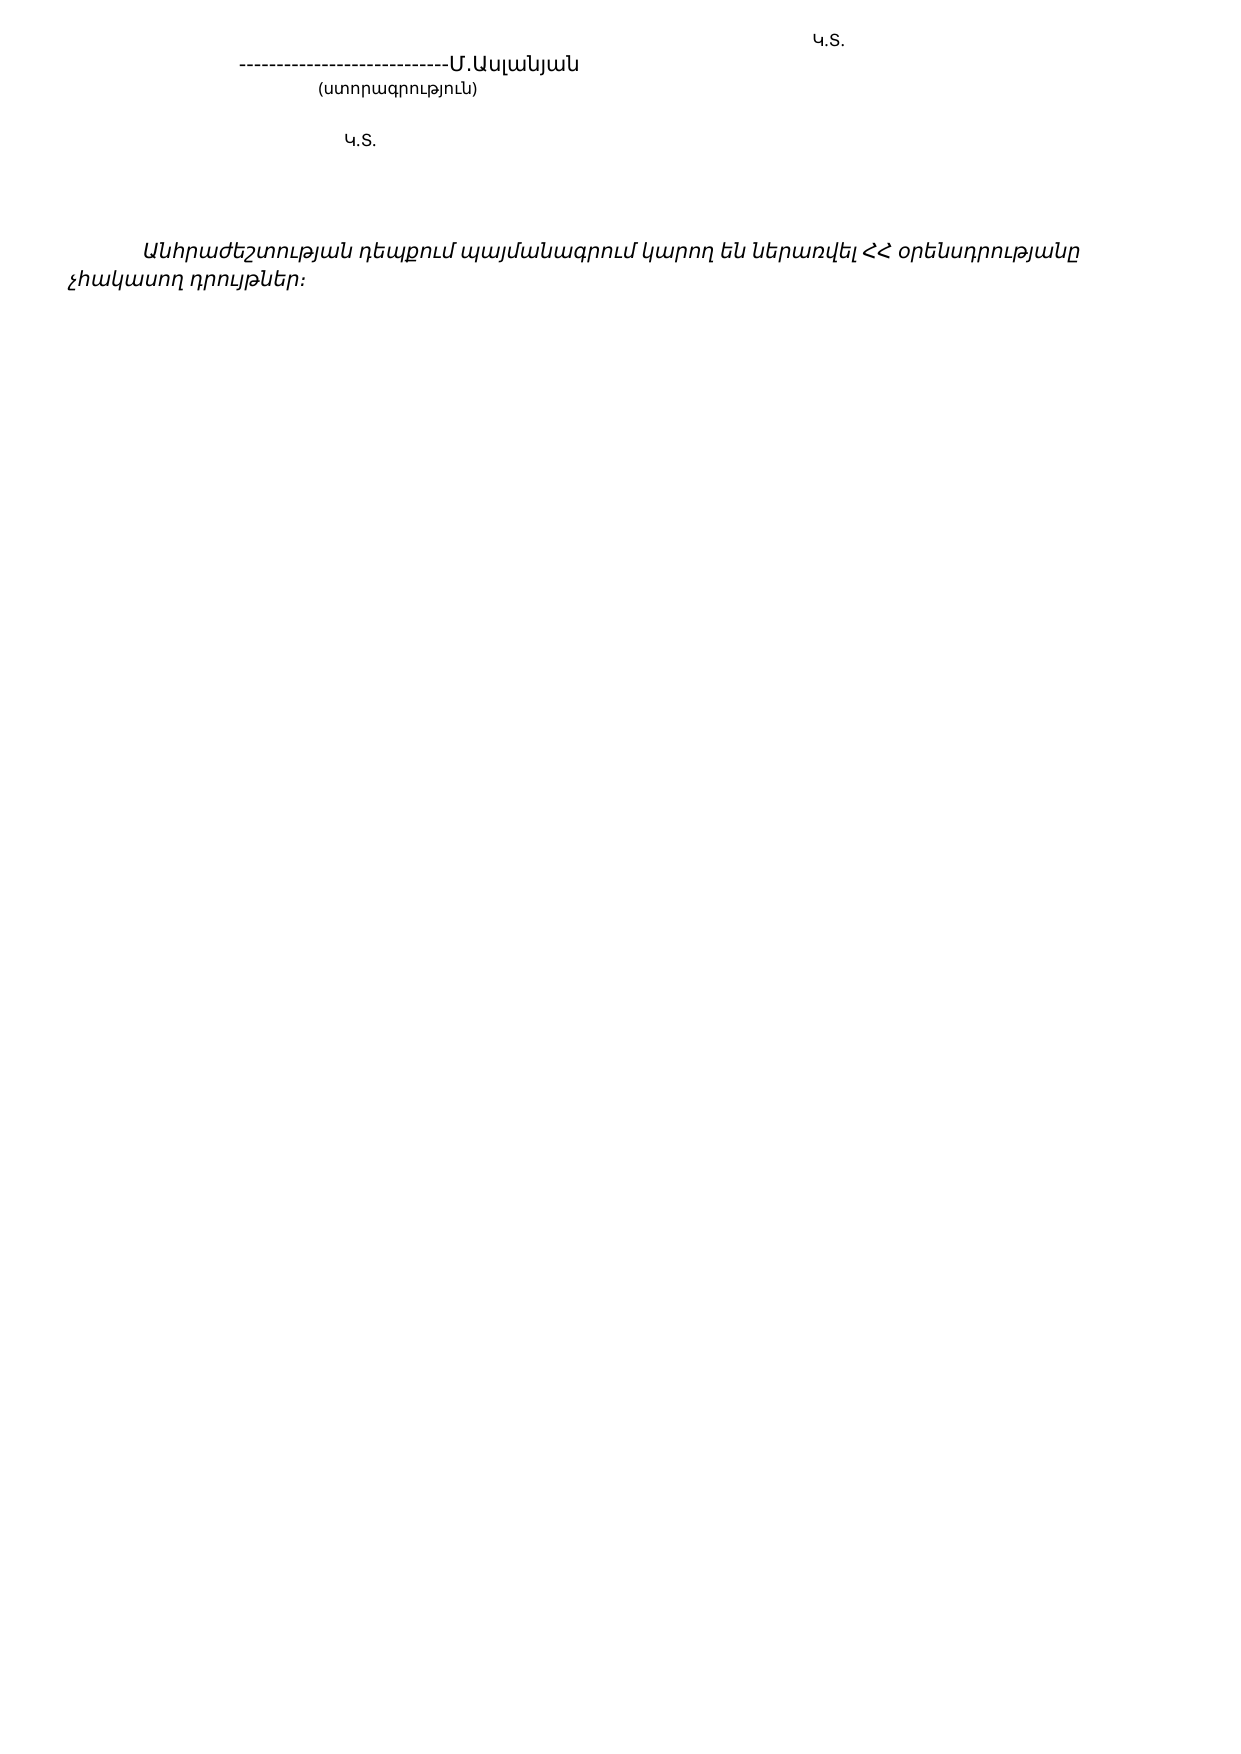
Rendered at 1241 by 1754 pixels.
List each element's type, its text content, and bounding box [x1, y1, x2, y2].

text Անհրաժեշտության դեպքում պայմանագրում կարող են ներառվել ՀՀ օրենսդրությանը չհակասող դրույթներ։ [69, 236, 1152, 293]
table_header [155, 28, 627, 208]
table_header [627, 28, 1056, 208]
